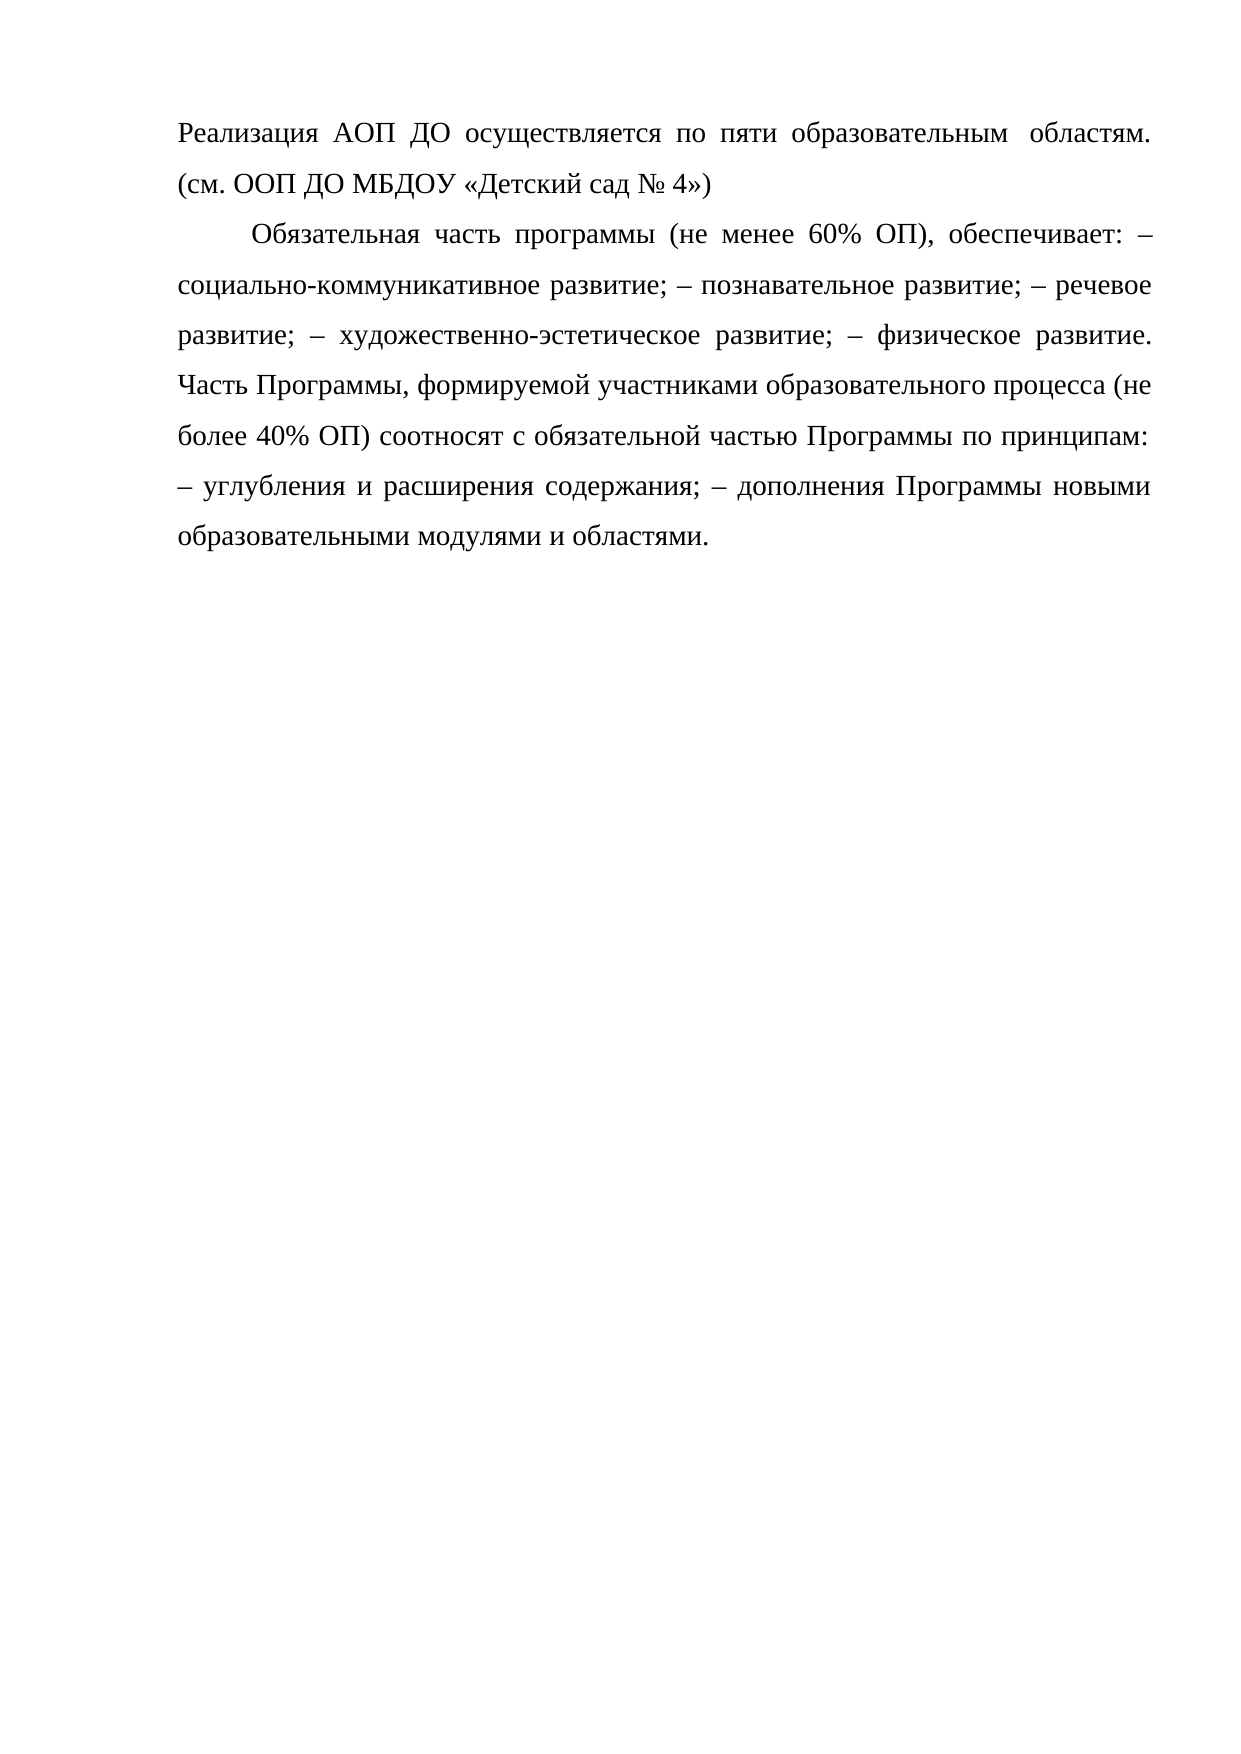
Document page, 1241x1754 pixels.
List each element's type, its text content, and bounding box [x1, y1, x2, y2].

text Обязательная часть программы (не менее 60% ОП), обеспечивает: – социально-коммуникативное развитие; – познавательное развитие; – речевое развитие; – художественно-эстетическое развитие; – физическое развитие. Часть Программы, формируемой участниками образовательного процесса (не более 40% ОП) соотносят с обязательной частью Программы по принципам: [177, 217, 1152, 451]
text – углубления и расширения содержания; – дополнения Программы новыми образовательными модулями и областями. [177, 468, 1152, 552]
text Реализация АОП ДО осуществляется по пяти образовательным областям. (см. ООП ДО МБДОУ «Детский сад № 4») [177, 115, 1152, 199]
